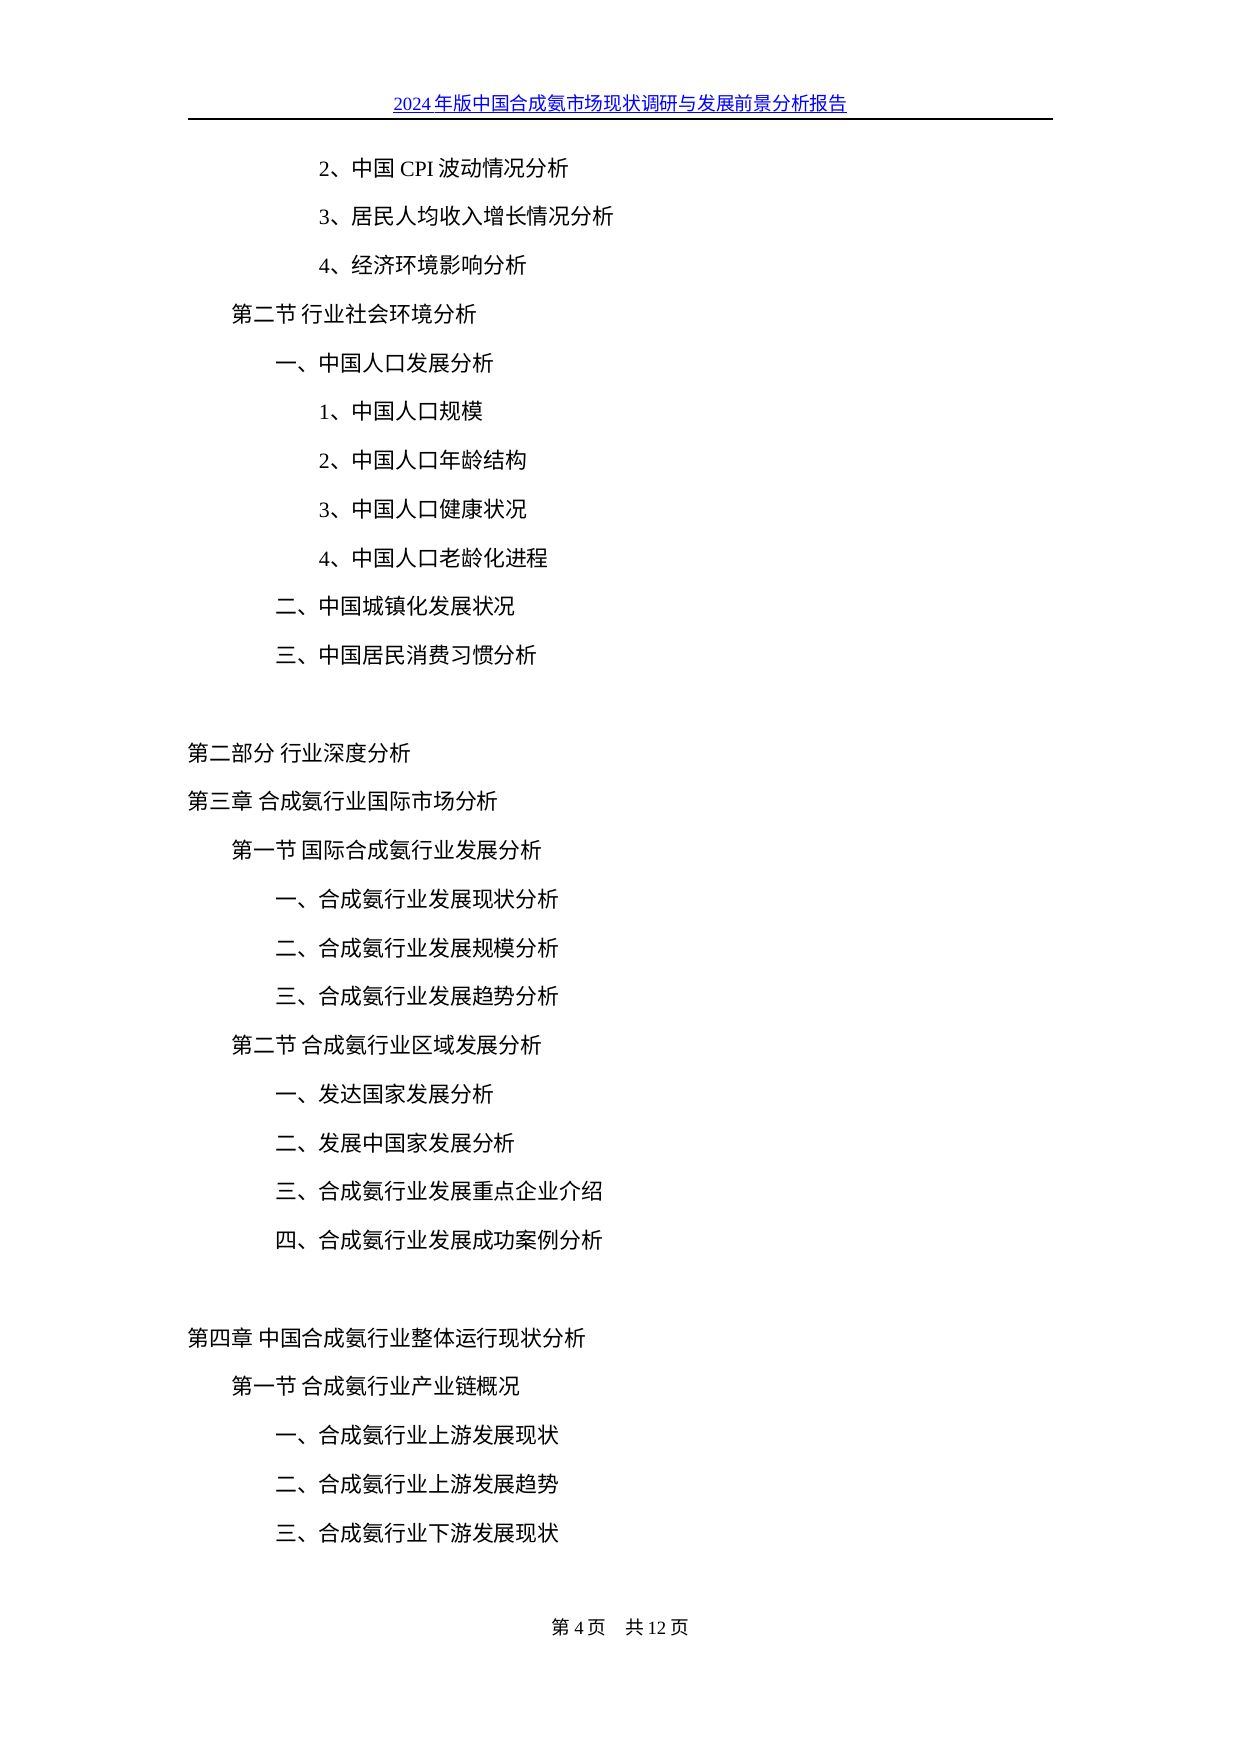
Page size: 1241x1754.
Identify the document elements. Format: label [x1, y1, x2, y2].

text [187, 150, 1053, 1548]
